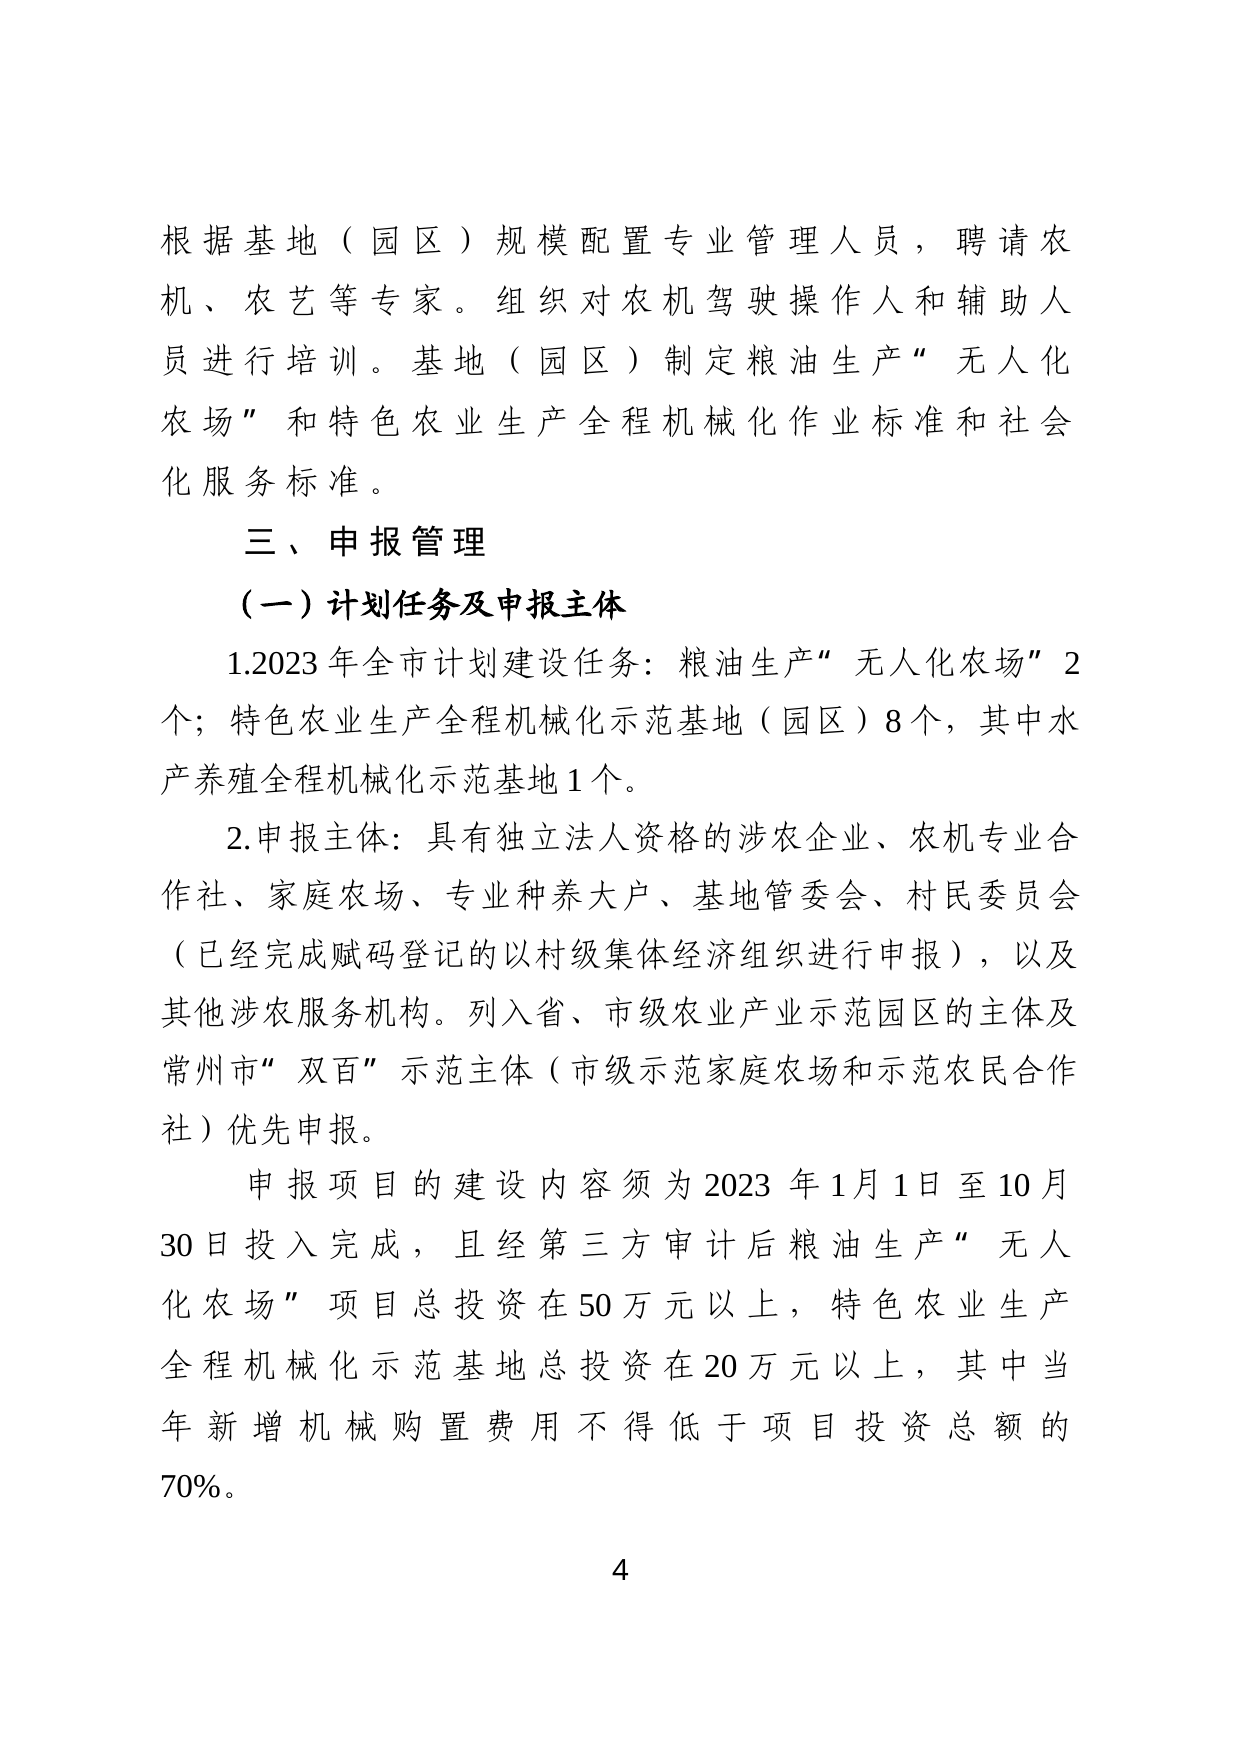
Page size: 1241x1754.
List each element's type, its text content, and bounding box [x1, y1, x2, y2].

text 1.2023年全市计划建设任务：粮油生产“无人化农场”2个；特色农业生产全程机械化示范基地（园区）8个，其中水产养殖全程机械化示范基地1个。 [159, 628, 1081, 803]
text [159, 208, 1081, 509]
text 三、申报管理 [159, 509, 1081, 569]
text 2.申报主体：具有独立法人资格的涉农企业、农机专业合作社、家庭农场、专业种养大户、基地管委会、村民委员会（已经完成赋码登记的以村级集体经济组织进行申报），以及其他涉农服务机构。列入省、市级农业产业示范园区的主体及常州市“双百”示范主体（市级示范家庭农场和示范农民合作社）优先申报。 [159, 803, 1081, 1153]
text 申报项目的建设内容须为2023年1月1日至10月30日投入完成，且经第三方审计后粮油生产“无人化农场”项目总投资在50万元以上，特色农业生产全程机械化示范基地总投资在20万元以上，其中当年新增机械购置费用不得低于项目投资总额的70%。 [159, 1153, 1081, 1515]
text （一）计划任务及申报主体 [159, 569, 1081, 628]
